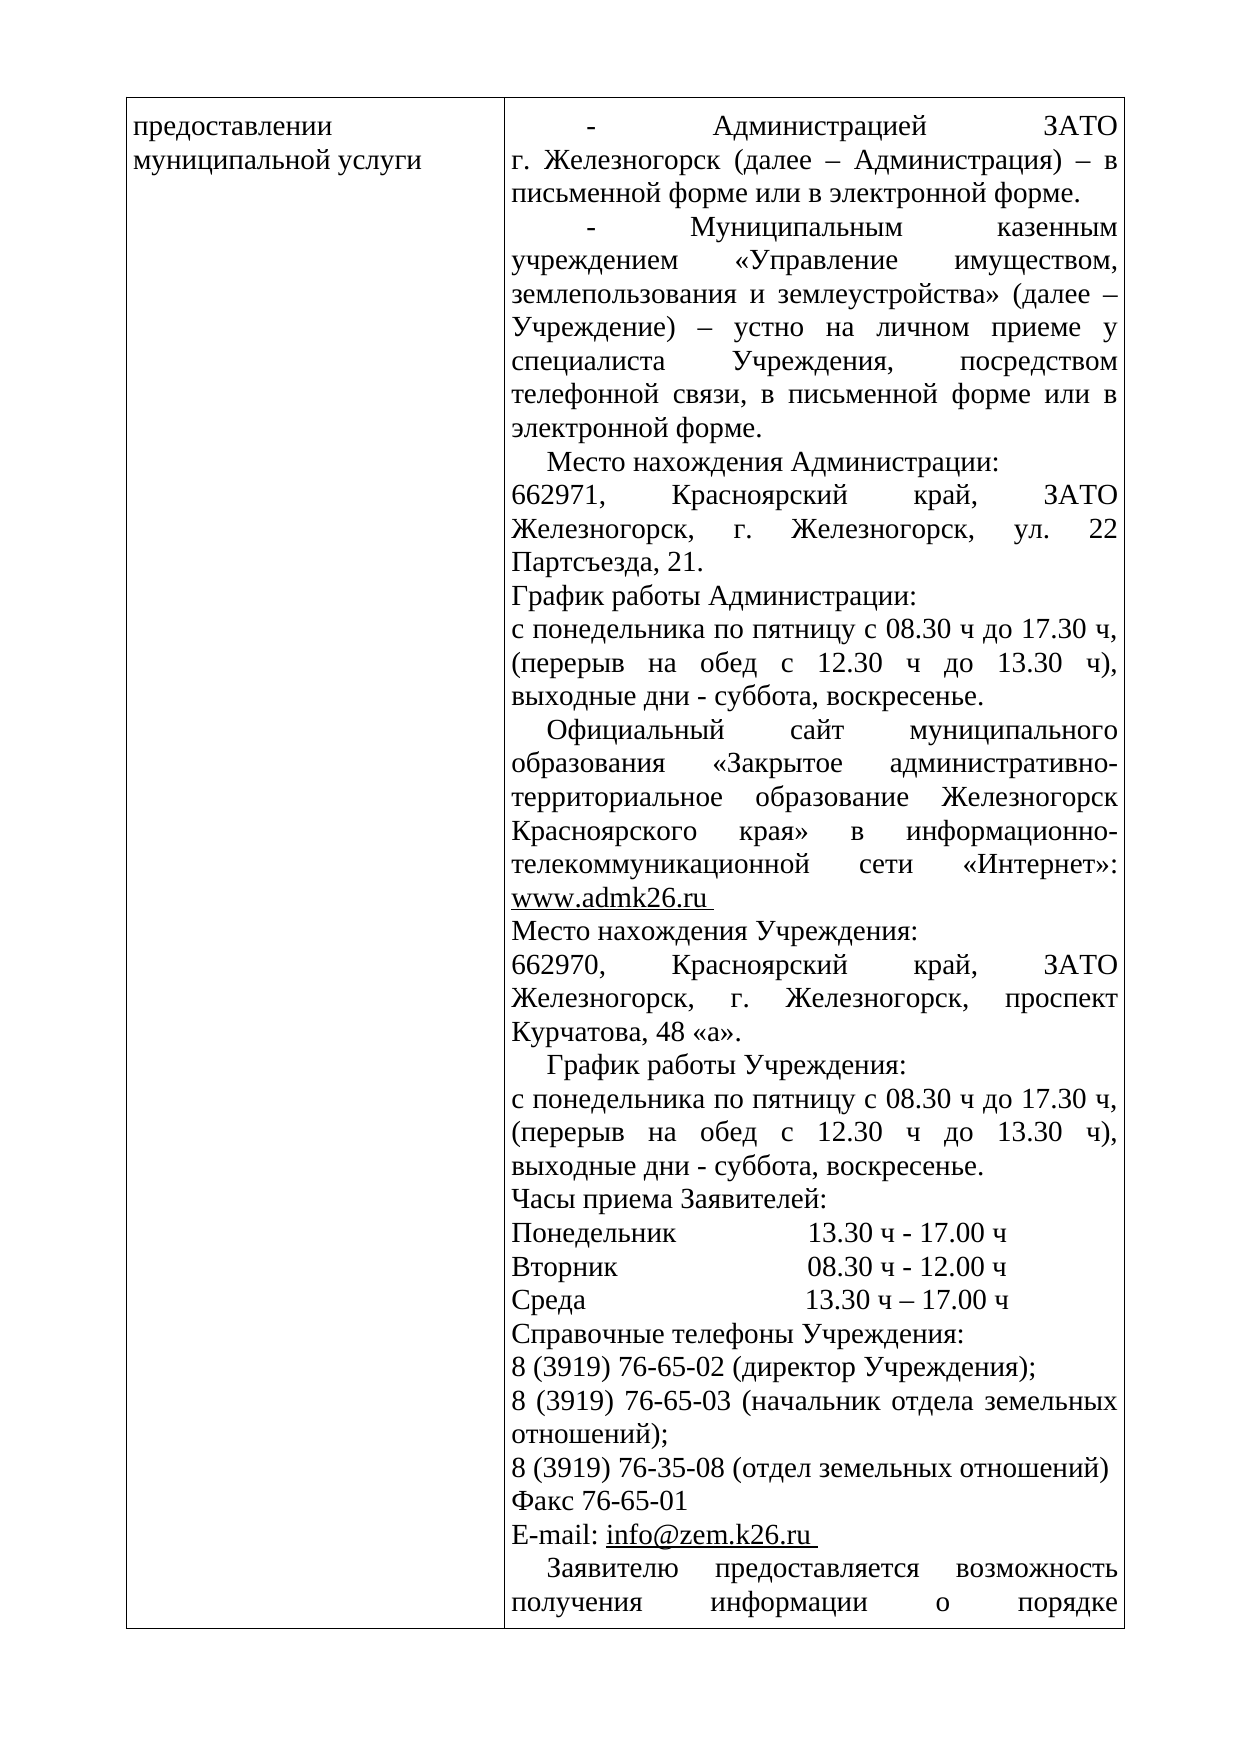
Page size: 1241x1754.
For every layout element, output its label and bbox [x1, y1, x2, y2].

table_cell [127, 98, 504, 1628]
table_cell [505, 98, 1124, 1628]
